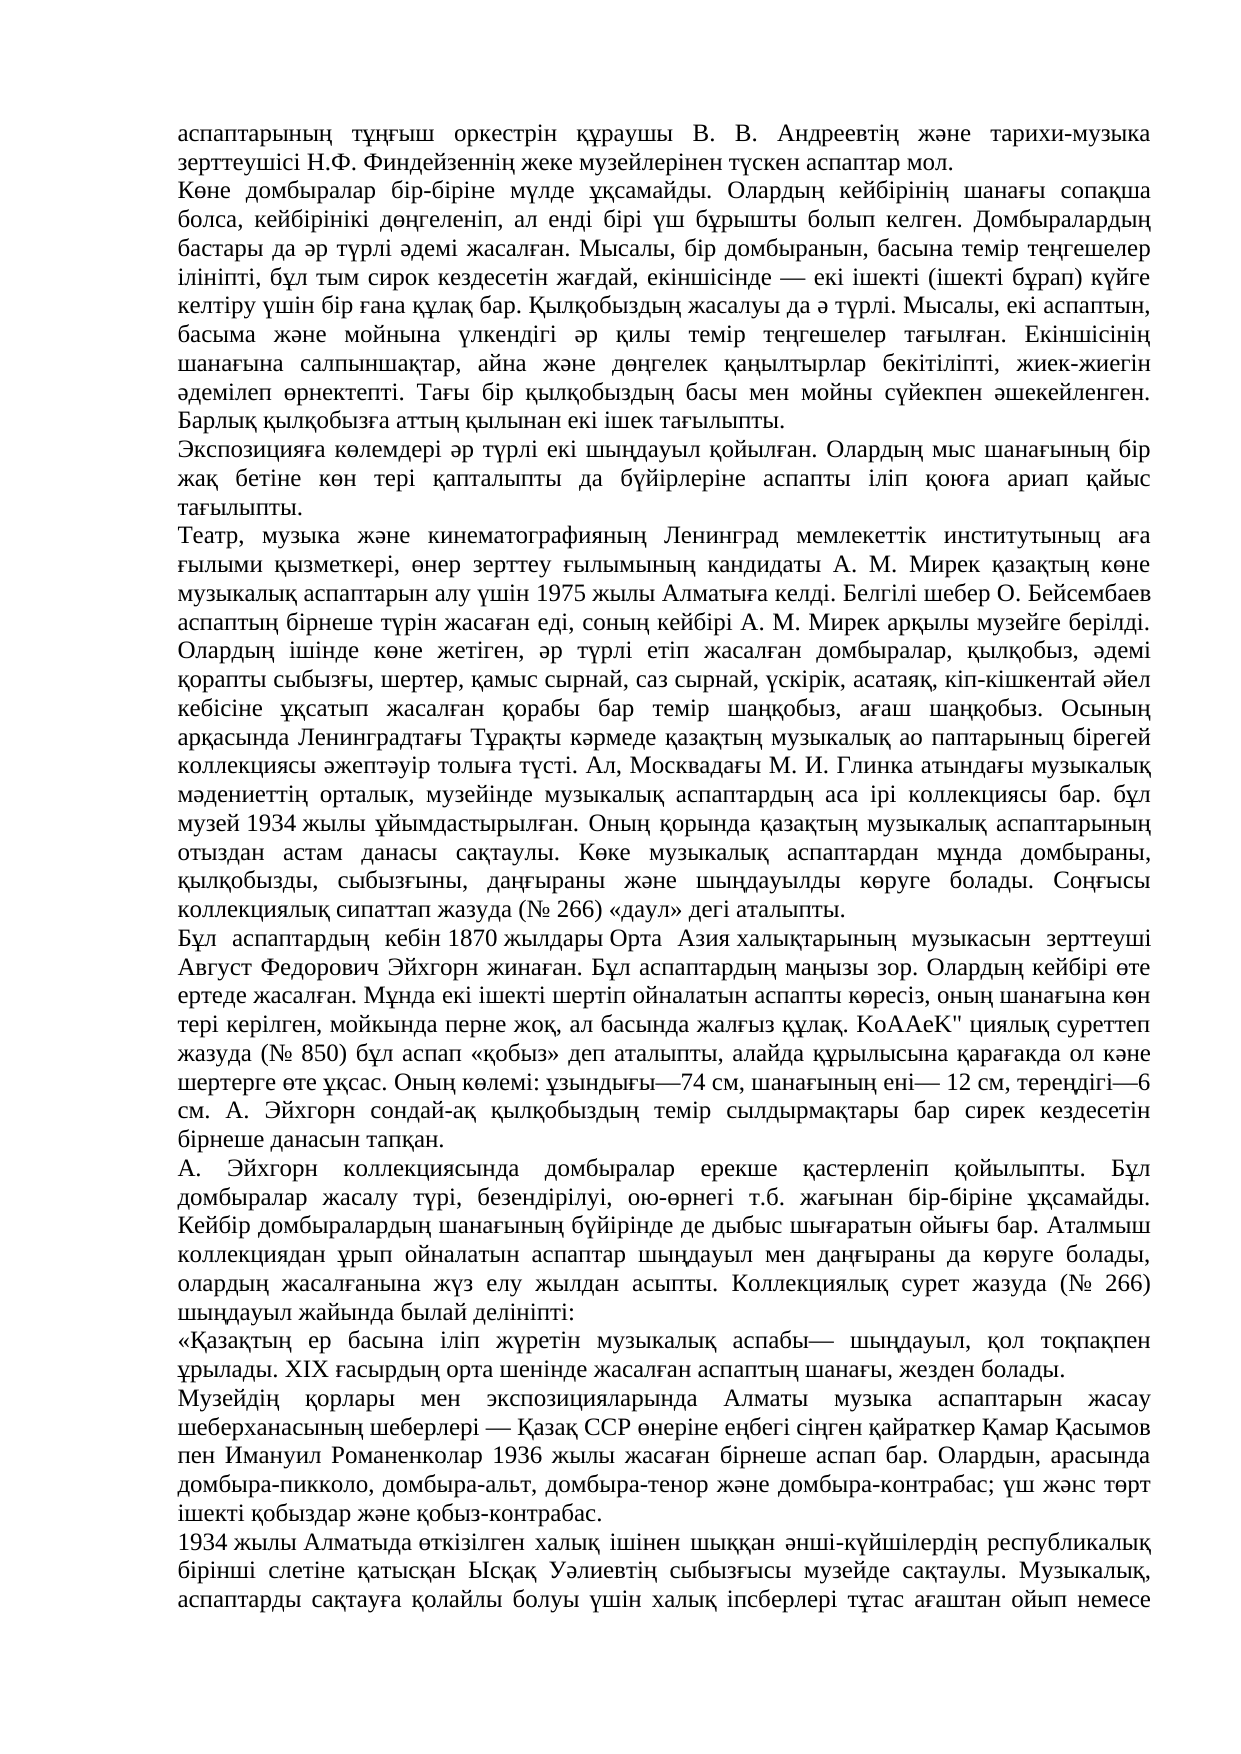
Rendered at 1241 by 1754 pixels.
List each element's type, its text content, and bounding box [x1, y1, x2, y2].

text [177, 1527, 1152, 1613]
text Театр, музыка және кинематографияның Ленинград мемлекеттік институтыныц аға ғылыми қызметкері, өнер зерттеу ғылымының кандидаты A. М. Мирек қазақтың көне музыкалық аспаптарын алу үшін 1975 жылы Алматыға келді. Белгілі шебер О. Бейсембаев аспаптың бірнеше түрін жасаған еді, соның кейбірі A. М. Мирек арқылы музейге берілді. Олардың ішінде көне жетіген, әр түрлі етіп жасалған домбыралар, қылқобыз, әдемі қорапты сыбызғы, шертер, қамыс сырнай, саз сырнай, үскірік, асатаяқ, кіп-кішкентай әйел кебісіне ұқсатып жасалған қорабы бар темір шаңқобыз, ағаш шаңқобыз. Осының арқасында Ленинградтағы Тұрақты кәрмеде қазақтың музыкалық ао паптарыныц бірегей коллекциясы әжептәуір толыға түсті. Ал, Москвадағы М. И. Глинка атындағы музыкалық мәдениеттің орталык, музейінде музыкалық аспаптардың аса ірі коллекциясы бар. бұл музей 1934 жылы ұйымдастырылған. Оның қорында қазақтың музыкалық аспаптарының отыздан астам данасы сақтаулы. Көке музыкалық аспаптардан мұнда домбыраны, қылқобызды, сыбызғыны, даңғыраны және шыңдауылды көруге болады. Соңғысы коллекциялық сипаттап жазуда (№ 266) «даул» дегі аталыпты. [177, 521, 1152, 923]
text Бұл аспаптардың кебін 1870 жылдары Орта Азия халықтарының музыкасын зерттеуші Август Федорович Эйхгорн жинаған. Бұл аспаптардың маңызы зор. Олардың кейбірі өте ертеде жасалған. Мұнда екі ішекті шертіп ойналатын аспапты көресіз, оның шанағына көн тері керілген, мойкында перне жоқ, ал басында жалғыз құлақ. KoAAeK" циялық суреттеп жазуда (№ 850) бұл аспап «қобыз» деп аталыпты, алайда құрылысына қарағакда ол кәне шертерге өте ұқсас. Оның көлемі: ұзындығы—74 см, шанағының ені— 12 см, тереңдігі—6 см. А. Эйхгорн сондай-ақ қылқобыздың темір сылдырмақтары бар сирек кездесетін бірнеше данасын тапқан. [177, 923, 1152, 1153]
text Көне домбыралар бір-біріне мүлде ұқсамайды. Олардың кейбірінің шанағы сопақша болса, кейбірінікі дөңгеленіп, ал енді бірі үш бұрышты болып келген. Домбыралардың бастары да әр түрлі әдемі жасалған. Мысалы, бір домбыранын, басына темір теңгешелер ілініпті, бұл тым сирок кездесетін жағдай, екіншісінде — екі ішекті (ішекті бұрап) күйге келтіру үшін бір ғана құлақ бар. Қылқобыздың жасалуы да ә түрлі. Мысалы, екі аспаптын, басыма және мойнына үлкендігі әр қилы темір теңгешелер тағылған. Екіншісінің шанағына салпыншақтар, айна және дөңгелек қаңылтырлар бекітіліпті, жиек-жиегін әдемілеп өрнектепті. Тағы бір қылқобыздың басы мен мойны сүйекпен әшекейленген. Барлық қылқобызға аттың қылынан екі ішек тағылыпты. [177, 176, 1152, 434]
text Музейдің қорлары мен экспозицияларында Алматы музыка аспаптарын жасау шеберханасының шеберлері — Қазақ ССР өнеріне еңбегі сіңген қайраткер Қамар Қасымов пен Имануил Романенколар 1936 жылы жасаған бірнеше аспап бар. Олардын, арасында домбыра-пикколо, домбыра-альт, домбыра-тенор және домбыра-контрабас; үш жәнс төрт ішекті қобыздар және қобыз-контрабас. [177, 1383, 1152, 1527]
text Экспозицияға көлемдері әр түрлі екі шыңдауыл қойылған. Олардың мыс шанағының бір жақ бетіне көн тері қапталыпты да бүйірлеріне аспапты іліп қоюға ариап қайыс тағылыпты. [177, 434, 1152, 521]
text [177, 118, 1152, 176]
text «Қазақтың ер басына іліп жүретін музыкалық аспабы— шыңдауыл, қол тоқпақпен ұрылады. XIX ғасырдың орта шенінде жасалған аспаптың шанағы, жезден болады. [177, 1326, 1152, 1383]
text А. Эйхгорн коллекциясында домбыралар ерекше қастерленіп қойылыпты. Бұл домбыралар жасалу түрі, безендірілуі, ою-өрнегі т.б. жағынан бір-біріне ұқсамайды. Кейбір домбыралардың шанағының бүйірінде де дыбыс шығаратын ойығы бар. Аталмыш коллекциядан ұрып ойналатын аспаптар шыңдауыл мен даңғыраны да көруге болады, олардың жасалғанына жүз елу жылдан асыпты. Коллекциялық сурет жазуда (№ 266) шыңдауыл жайында былай делініпті: [177, 1153, 1152, 1326]
